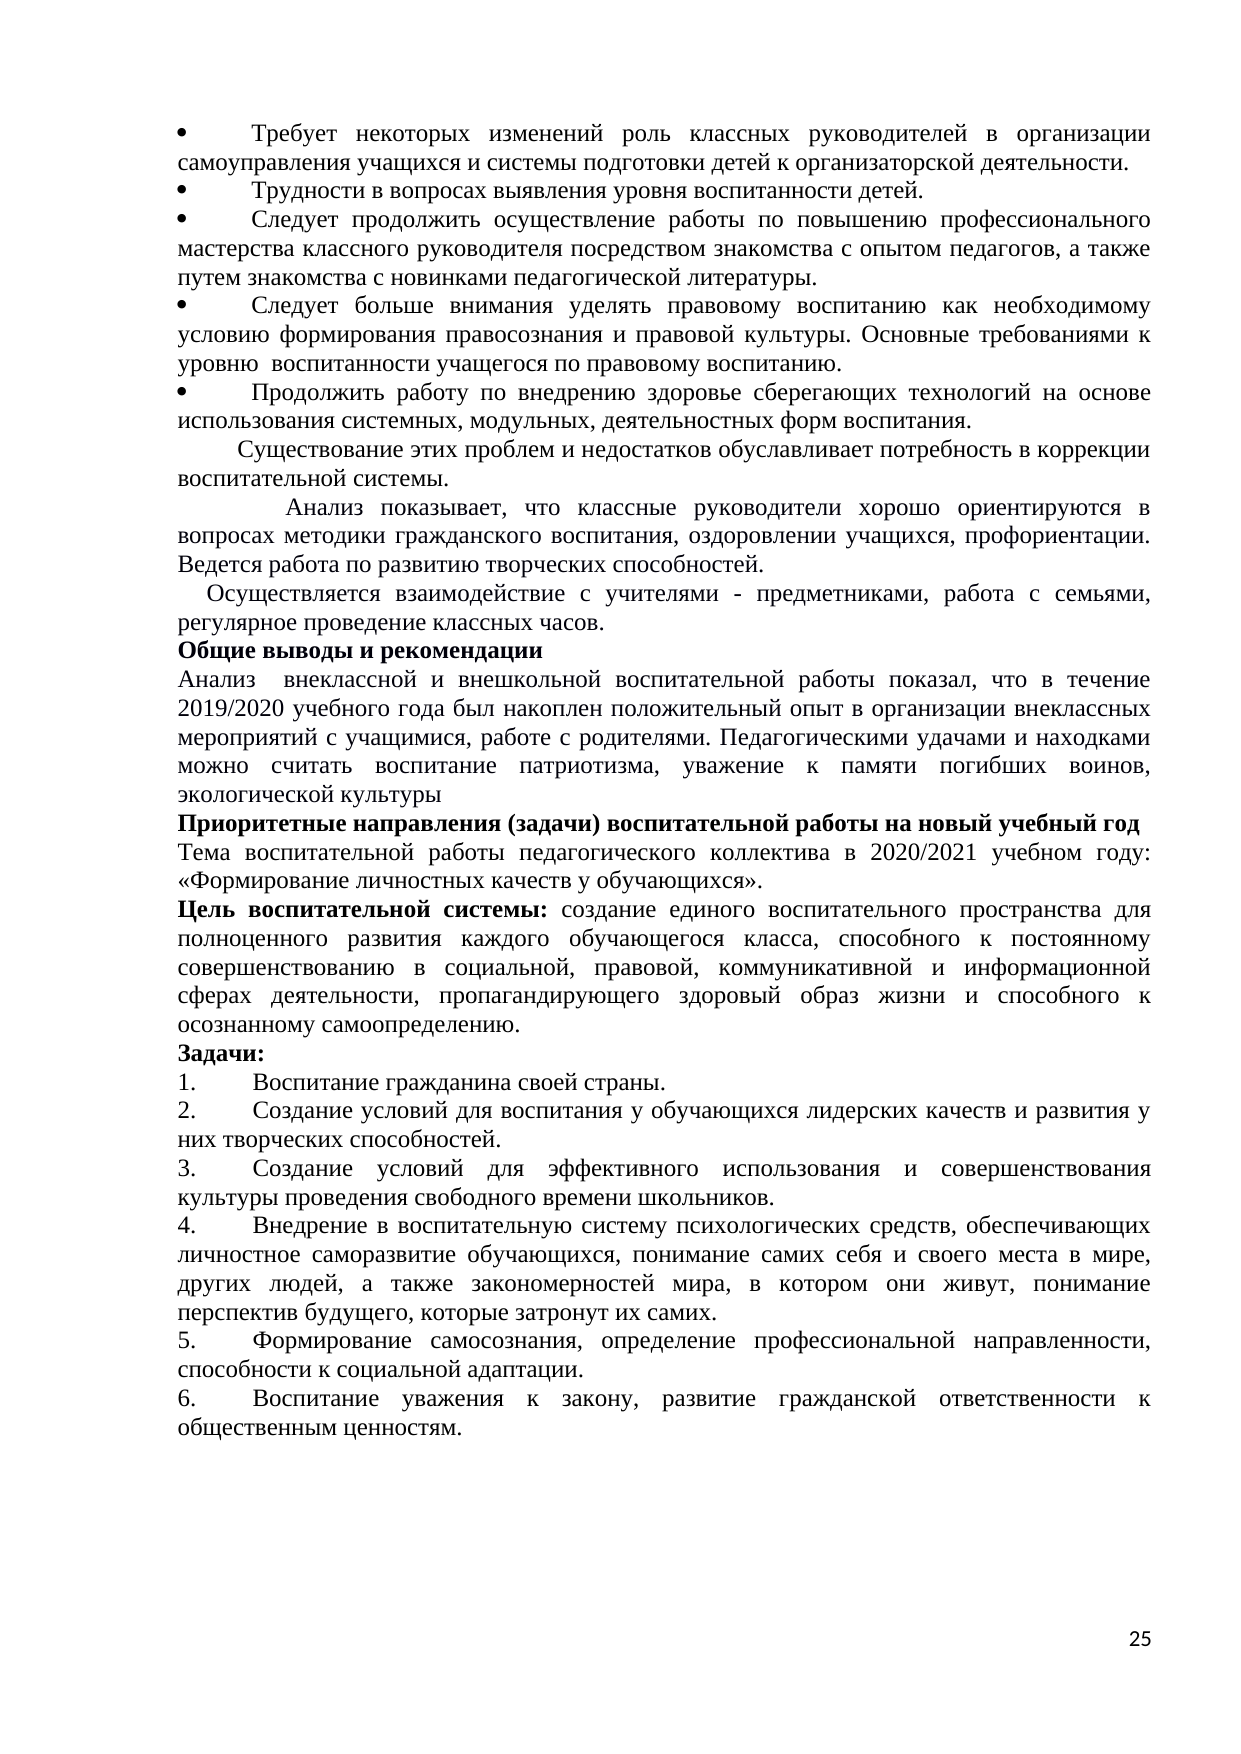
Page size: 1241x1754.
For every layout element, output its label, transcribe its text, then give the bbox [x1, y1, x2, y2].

text Осуществляется взаимодействие с учителями - предметниками, работа с семьями, регулярное проведение классных часов. [177, 578, 1152, 636]
text Тема воспитательной работы педагогического коллектива в 2020/2021 учебном году: «Формирование личностных качеств у обучающихся». [177, 837, 1152, 894]
text Цель воспитательной системы: создание единого воспитательного пространства для полноценного развития каждого обучающегося класса, способного к постоянному совершенствованию в социальной, правовой, коммуникативной и информационной сферах деятельности, пропагандирующего здоровый образ жизни и способного к осознанному самоопределению. [177, 894, 1152, 1038]
list Создание условий для эффективного использования и совершенствования культуры проведения свободного времени школьников. [177, 1153, 1152, 1211]
text Анализ внеклассной и внешкольной воспитательной работы показал, что в течение 2019/2020 учебного года был накоплен положительный опыт в организации внеклассных мероприятий с учащимися, работе с родителями. Педагогическими удачами и находками можно считать воспитание патриотизма, уважение к памяти погибших воинов, экологической культуры [177, 664, 1152, 808]
list Продолжить работу по внедрению здоровье сберегающих технологий на основе использования системных, модульных, деятельностных форм воспитания. [177, 377, 1152, 434]
list Следует продолжить осуществление работы по повышению профессионального мастерства классного руководителя посредством знакомства с опытом педагогов, а также путем знакомства с новинками педагогической литературы. [177, 204, 1152, 291]
list Создание условий для воспитания у обучающихся лидерских качеств и развития у них творческих способностей. [177, 1096, 1152, 1153]
text Существование этих проблем и недостатков обуславливает потребность в коррекции воспитательной системы. [177, 434, 1152, 492]
text Задачи: [177, 1038, 1152, 1067]
list Формирование самосознания, определение профессиональной направленности, способности к социальной адаптации. [177, 1326, 1152, 1383]
list Требует некоторых изменений роль классных руководителей в организации самоуправления учащихся и системы подготовки детей к организаторской деятельности. [177, 118, 1152, 176]
text Приоритетные направления (задачи) воспитательной работы на новый учебный год [177, 808, 1152, 837]
text Анализ показывает, что классные руководители хорошо ориентируются в вопросах методики гражданского воспитания, оздоровлении учащихся, профориентации. Ведется работа по развитию творческих способностей. [177, 492, 1152, 578]
list Следует больше внимания уделять правовому воспитанию как необходимому условию формирования правосознания и правовой культуры. Основные требованиями к уровню воспитанности учащегося по правовому воспитанию. [177, 291, 1152, 377]
list Трудности в вопросах выявления уровня воспитанности детей. [177, 176, 1152, 204]
list Воспитание гражданина своей страны. [177, 1067, 1152, 1096]
list Внедрение в воспитательную систему психологических средств, обеспечивающих личностное саморазвитие обучающихся, понимание самих себя и своего места в мире, других людей, а также закономерностей мира, в котором они живут, понимание перспектив будущего, которые затронут их самих. [177, 1211, 1152, 1326]
text Общие выводы и рекомендации [177, 636, 1152, 664]
list Воспитание уважения к закону, развитие гражданской ответственности к общественным ценностям. [177, 1383, 1152, 1441]
